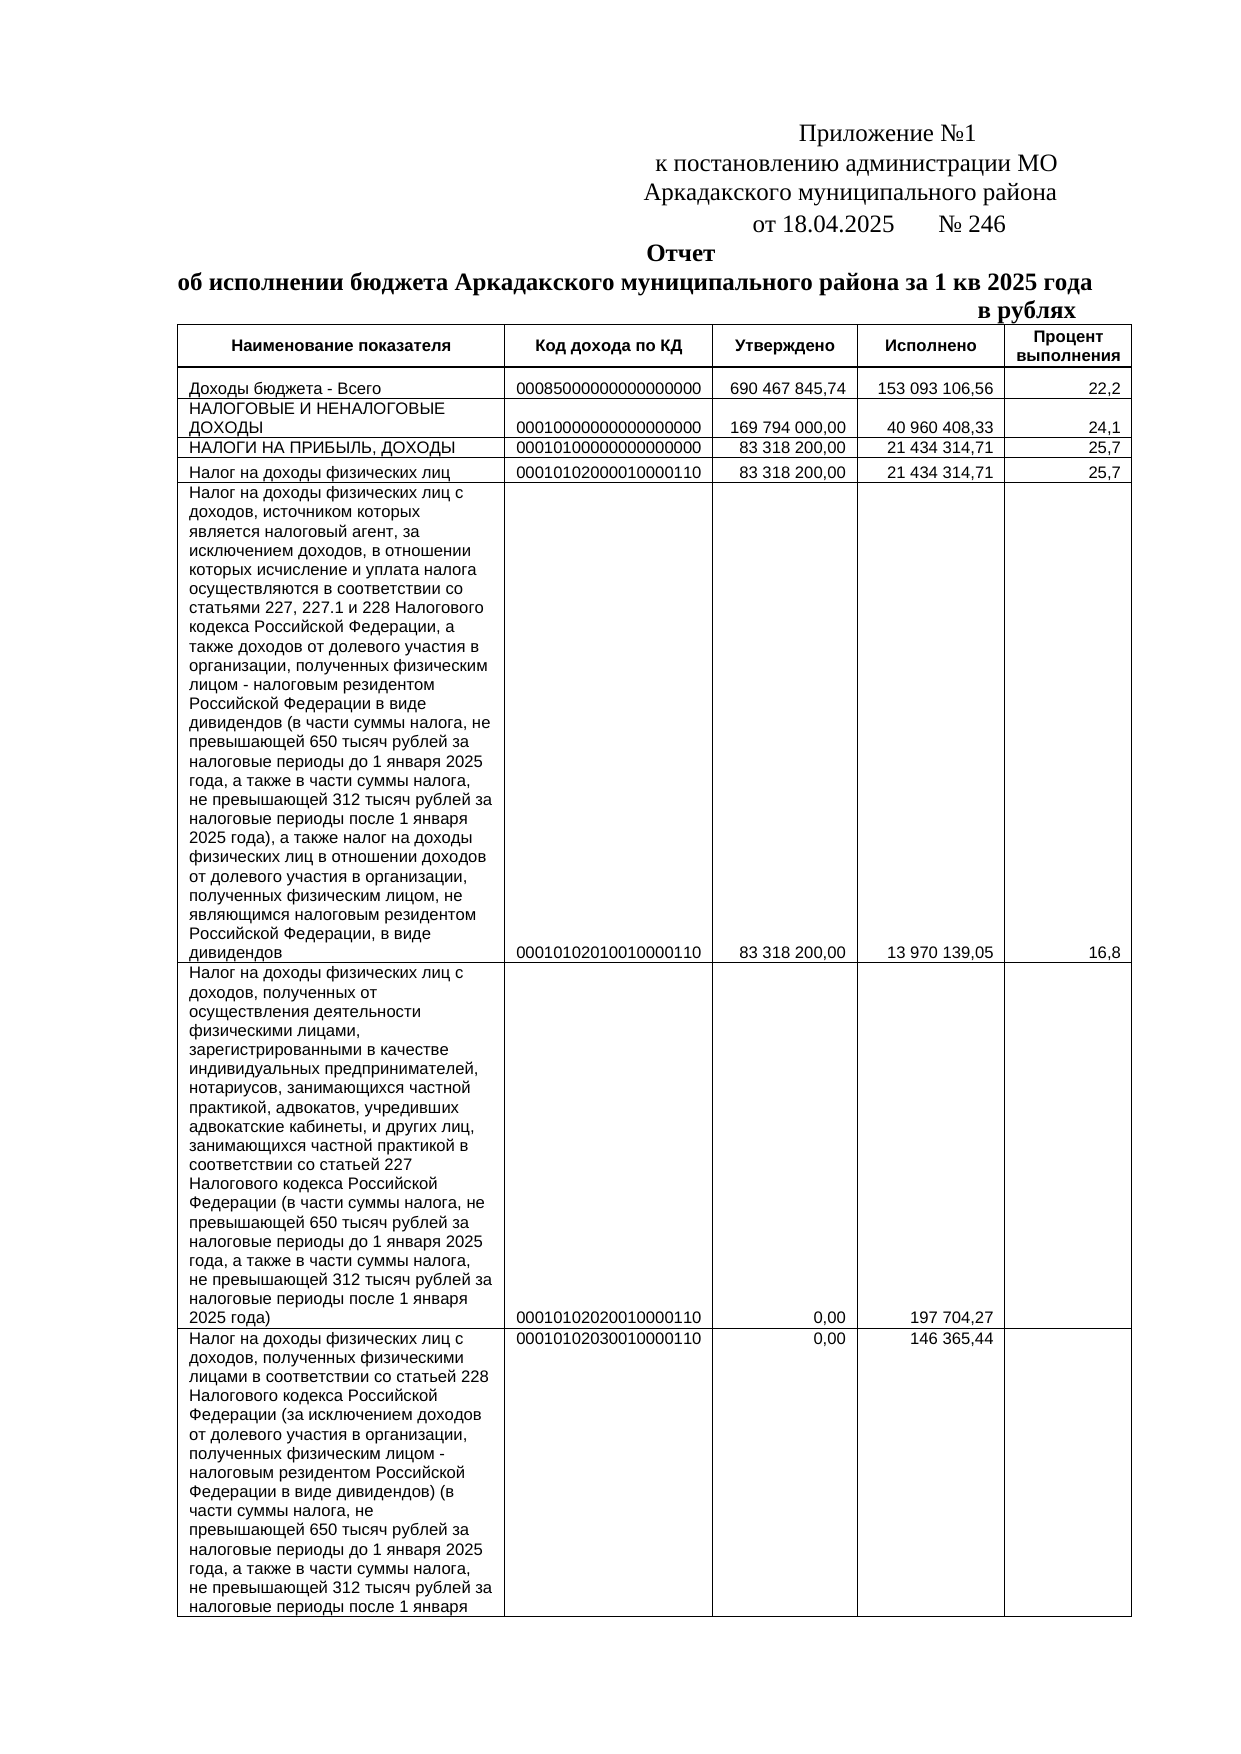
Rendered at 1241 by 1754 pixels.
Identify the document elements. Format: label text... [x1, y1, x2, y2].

table_cell Аркадакского муниципального района [166, 177, 1140, 206]
table_cell от 18.04.2025 № 246 [166, 206, 1140, 238]
table_cell к постановлению администрации МО [166, 148, 1140, 177]
table_header Приложение №1 [166, 118, 1140, 147]
